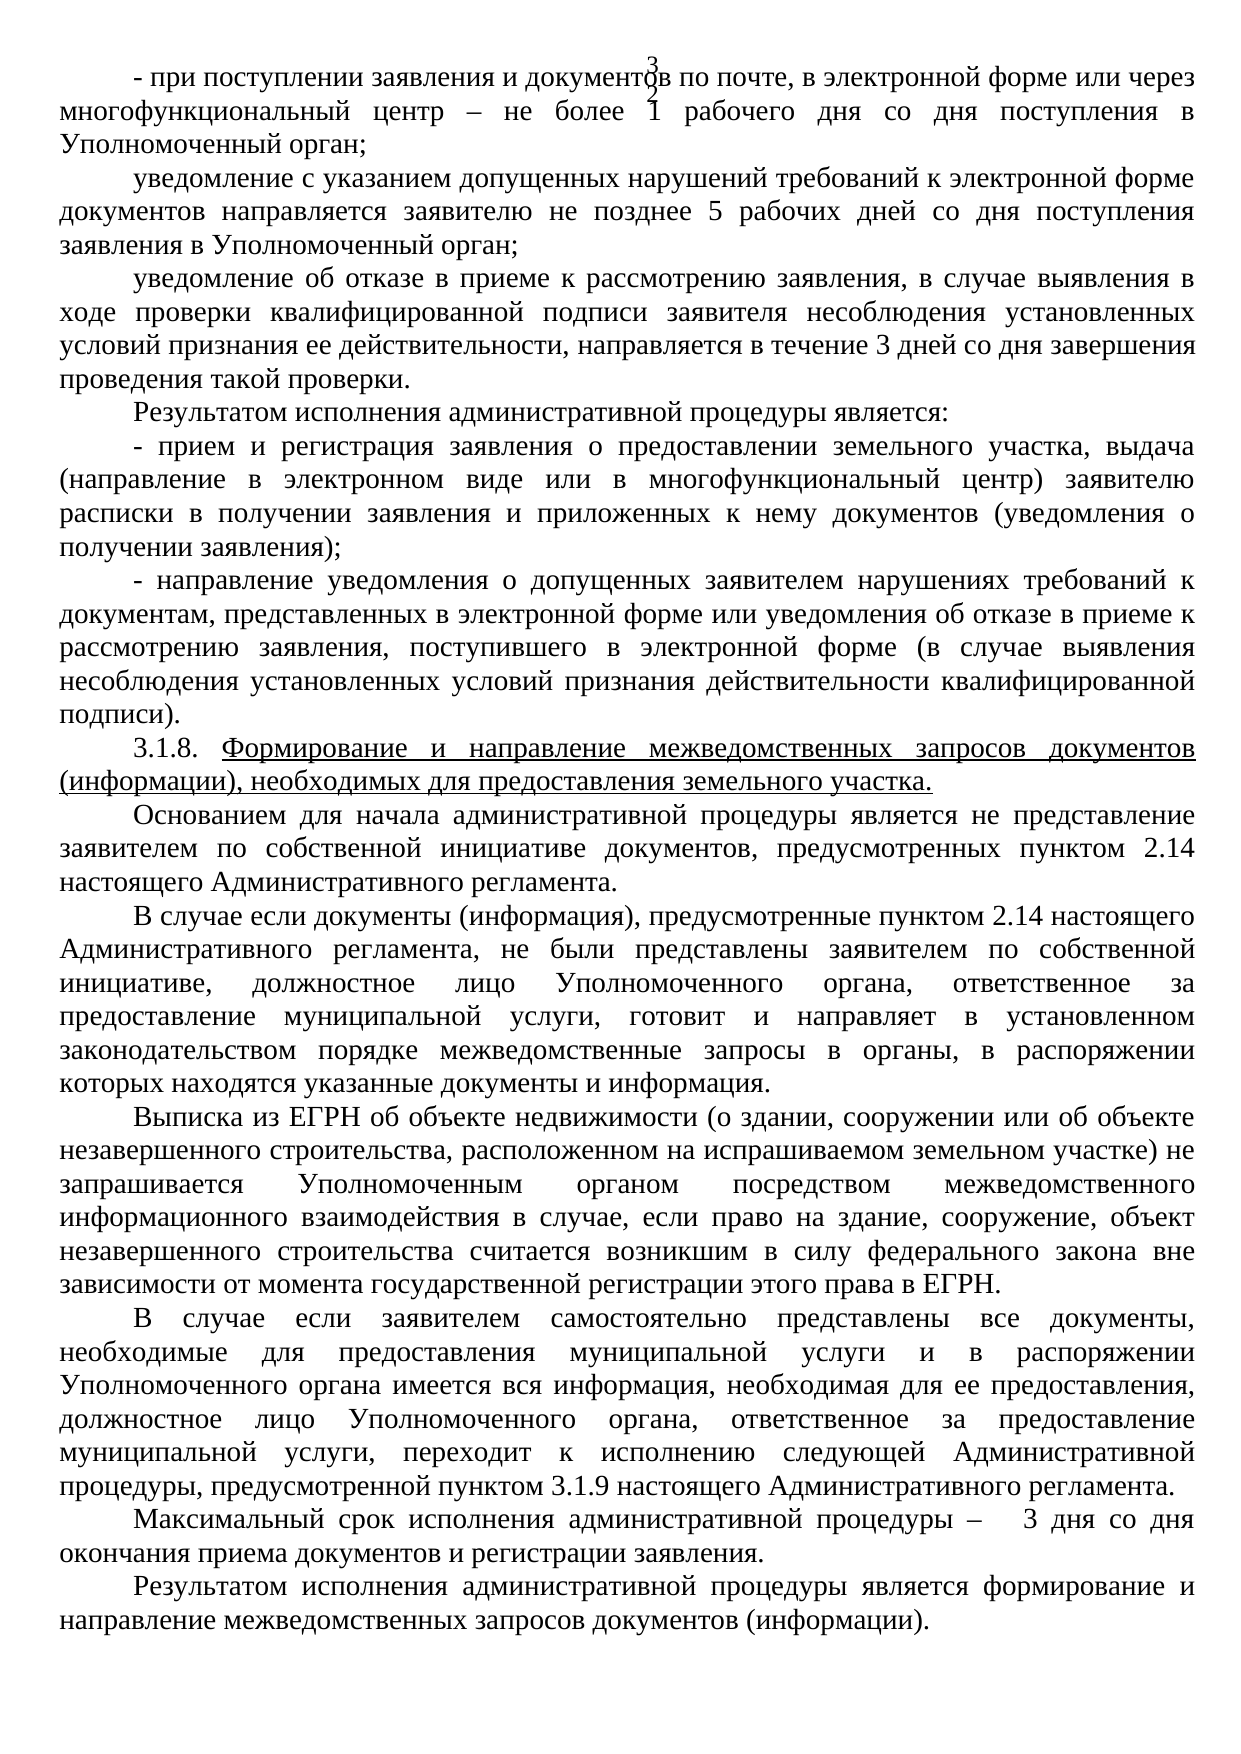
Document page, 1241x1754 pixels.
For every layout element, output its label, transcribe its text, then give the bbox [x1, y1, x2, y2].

text В случае если заявителем самостоятельно представлены все документы, необходимые для предоставления муниципальной услуги и в распоряжении Уполномоченного органа имеется вся информация, необходимая для ее предоставления, должностное лицо Уполномоченного органа, ответственное за предоставление муниципальной услуги, переходит к исполнению следующей Административной процедуры, предусмотренной пунктом 3.1.9 настоящего Административного регламента. [59, 1300, 1196, 1501]
text Основанием для начала административной процедуры является не представление заявителем по собственной инициативе документов, предусмотренных пунктом 2.14 настоящего Административного регламента. [59, 797, 1196, 898]
text В случае если документы (информация), предусмотренные пунктом 2.14 настоящего Административного регламента, не были представлены заявителем по собственной инициативе, должностное лицо Уполномоченного органа, ответственное за предоставление муниципальной услуги, готовит и направляет в установленном законодательством порядке межведомственные запросы в органы, в распоряжении которых находятся указанные документы и информация. [59, 898, 1196, 1099]
text - при поступлении заявления и документов по почте, в электронной форме или через многофункциональный центр – не более 1 рабочего дня со дня поступления в Уполномоченный орган; [59, 59, 1196, 160]
text уведомление об отказе в приеме к рассмотрению заявления, в случае выявления в ходе проверки квалифицированной подписи заявителя несоблюдения установленных условий признания ее действительности, направляется в течение 3 дней со дня завершения проведения такой проверки. [59, 260, 1196, 394]
text - прием и регистрация заявления о предоставлении земельного участка, выдача (направление в электронном виде или в многофункциональный центр) заявителю расписки в получении заявления и приложенных к нему документов (уведомления о получении заявления); [59, 428, 1196, 562]
text уведомление с указанием допущенных нарушений требований к электронной форме документов направляется заявителю не позднее 5 рабочих дней со дня поступления заявления в Уполномоченный орган; [59, 160, 1196, 260]
text Максимальный срок исполнения административной процедуры – 3 дня со дня окончания приема документов и регистрации заявления. [59, 1501, 1196, 1568]
text Выписка из ЕГРН об объекте недвижимости (о здании, сооружении или об объекте незавершенного строительства, расположенном на испрашиваемом земельном участке) не запрашивается Уполномоченным органом посредством межведомственного информационного взаимодействия в случае, если право на здание, сооружение, объект незавершенного строительства считается возникшим в силу федерального закона вне зависимости от момента государственной регистрации этого права в ЕГРН. [59, 1099, 1196, 1300]
text 3.1.8. Формирование и направление межведомственных запросов документов (информации), необходимых для предоставления земельного участка. [59, 730, 1196, 797]
text Результатом исполнения административной процедуры является формирование и направление межведомственных запросов документов (информации). [59, 1568, 1196, 1636]
text - направление уведомления о допущенных заявителем нарушениях требований к документам, представленных в электронной форме или уведомления об отказе в приеме к рассмотрению заявления, поступившего в электронной форме (в случае выявления несоблюдения установленных условий признания действительности квалифицированной подписи). [59, 562, 1196, 730]
text Результатом исполнения административной процедуры является: [59, 394, 1196, 428]
